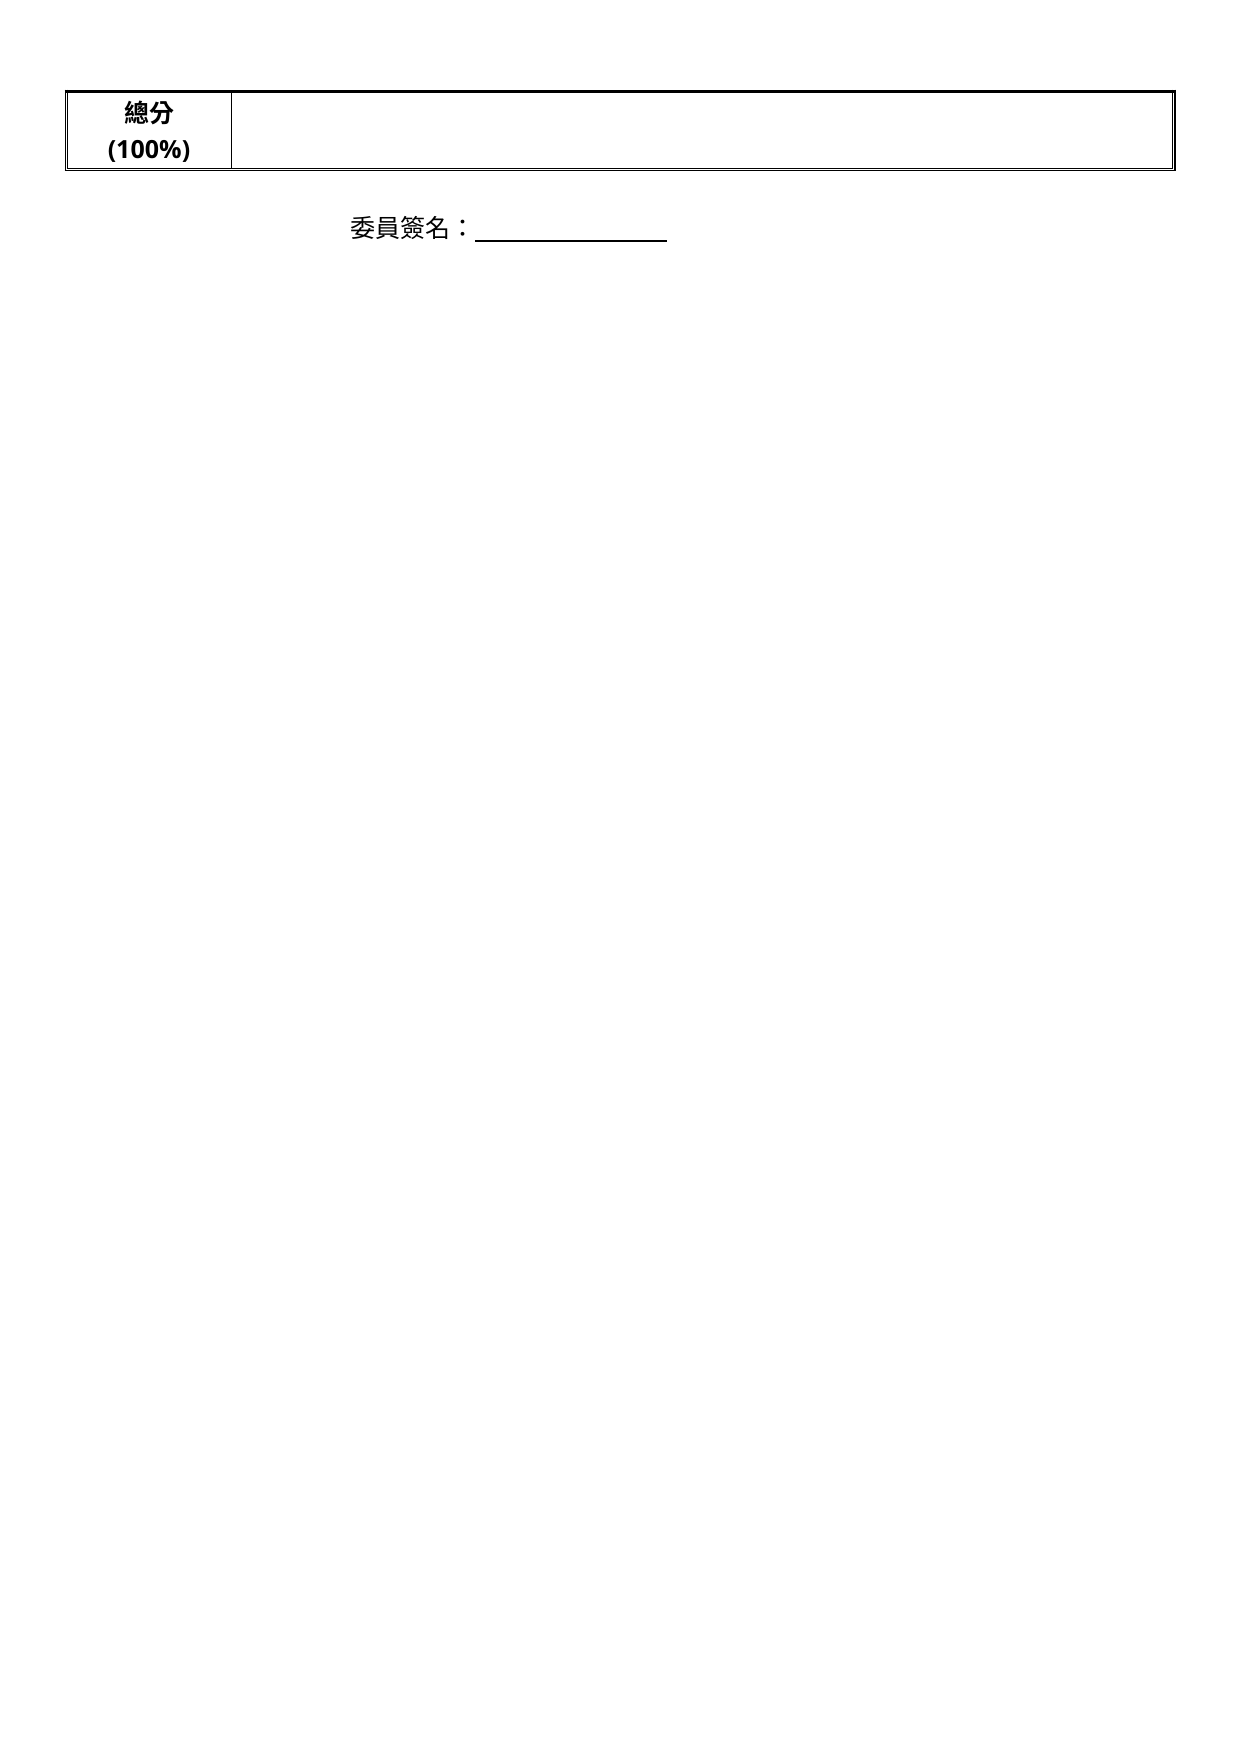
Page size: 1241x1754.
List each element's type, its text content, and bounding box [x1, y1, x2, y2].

table_cell 總分 (100%) [68, 93, 231, 168]
text 委員簽名： [75, 208, 1165, 246]
table_cell [232, 93, 1172, 168]
